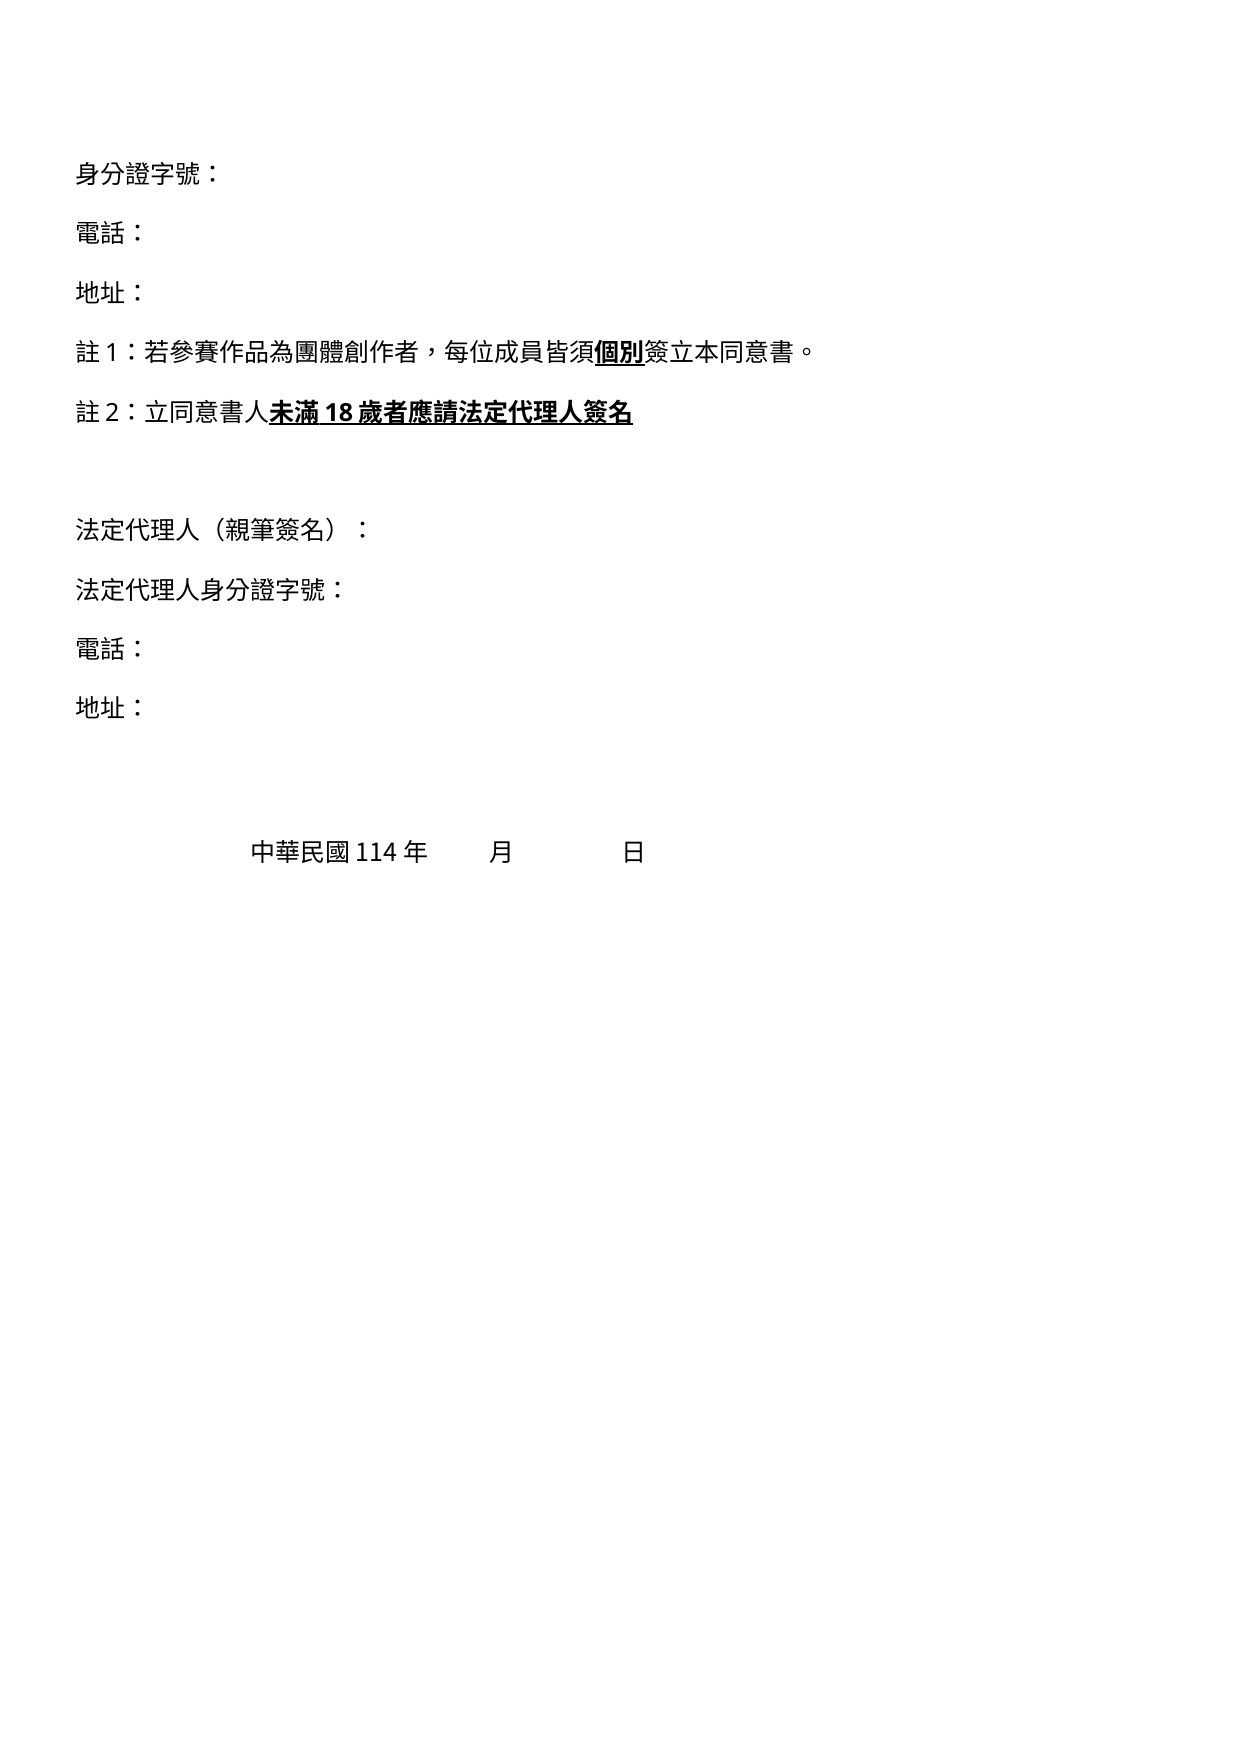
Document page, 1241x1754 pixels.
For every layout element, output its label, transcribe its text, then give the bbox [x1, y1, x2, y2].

text 中華民國 114 年 月 日 [75, 831, 1165, 868]
text 電話： [75, 203, 1165, 253]
text 地址： [75, 262, 1165, 312]
text 電話： [75, 618, 1165, 668]
text 註1：若參賽作品為團體創作者，每位成員皆須個別簽立本同意書。 [75, 322, 1165, 372]
text 法定代理人身分證字號： [75, 559, 1165, 609]
text 法定代理人（親筆簽名）： [75, 500, 1165, 550]
text 地址： [75, 678, 1165, 728]
text 身分證字號： [75, 143, 1165, 193]
text 註2：立同意書人未滿18歲者應請法定代理人簽名 [75, 381, 1165, 431]
